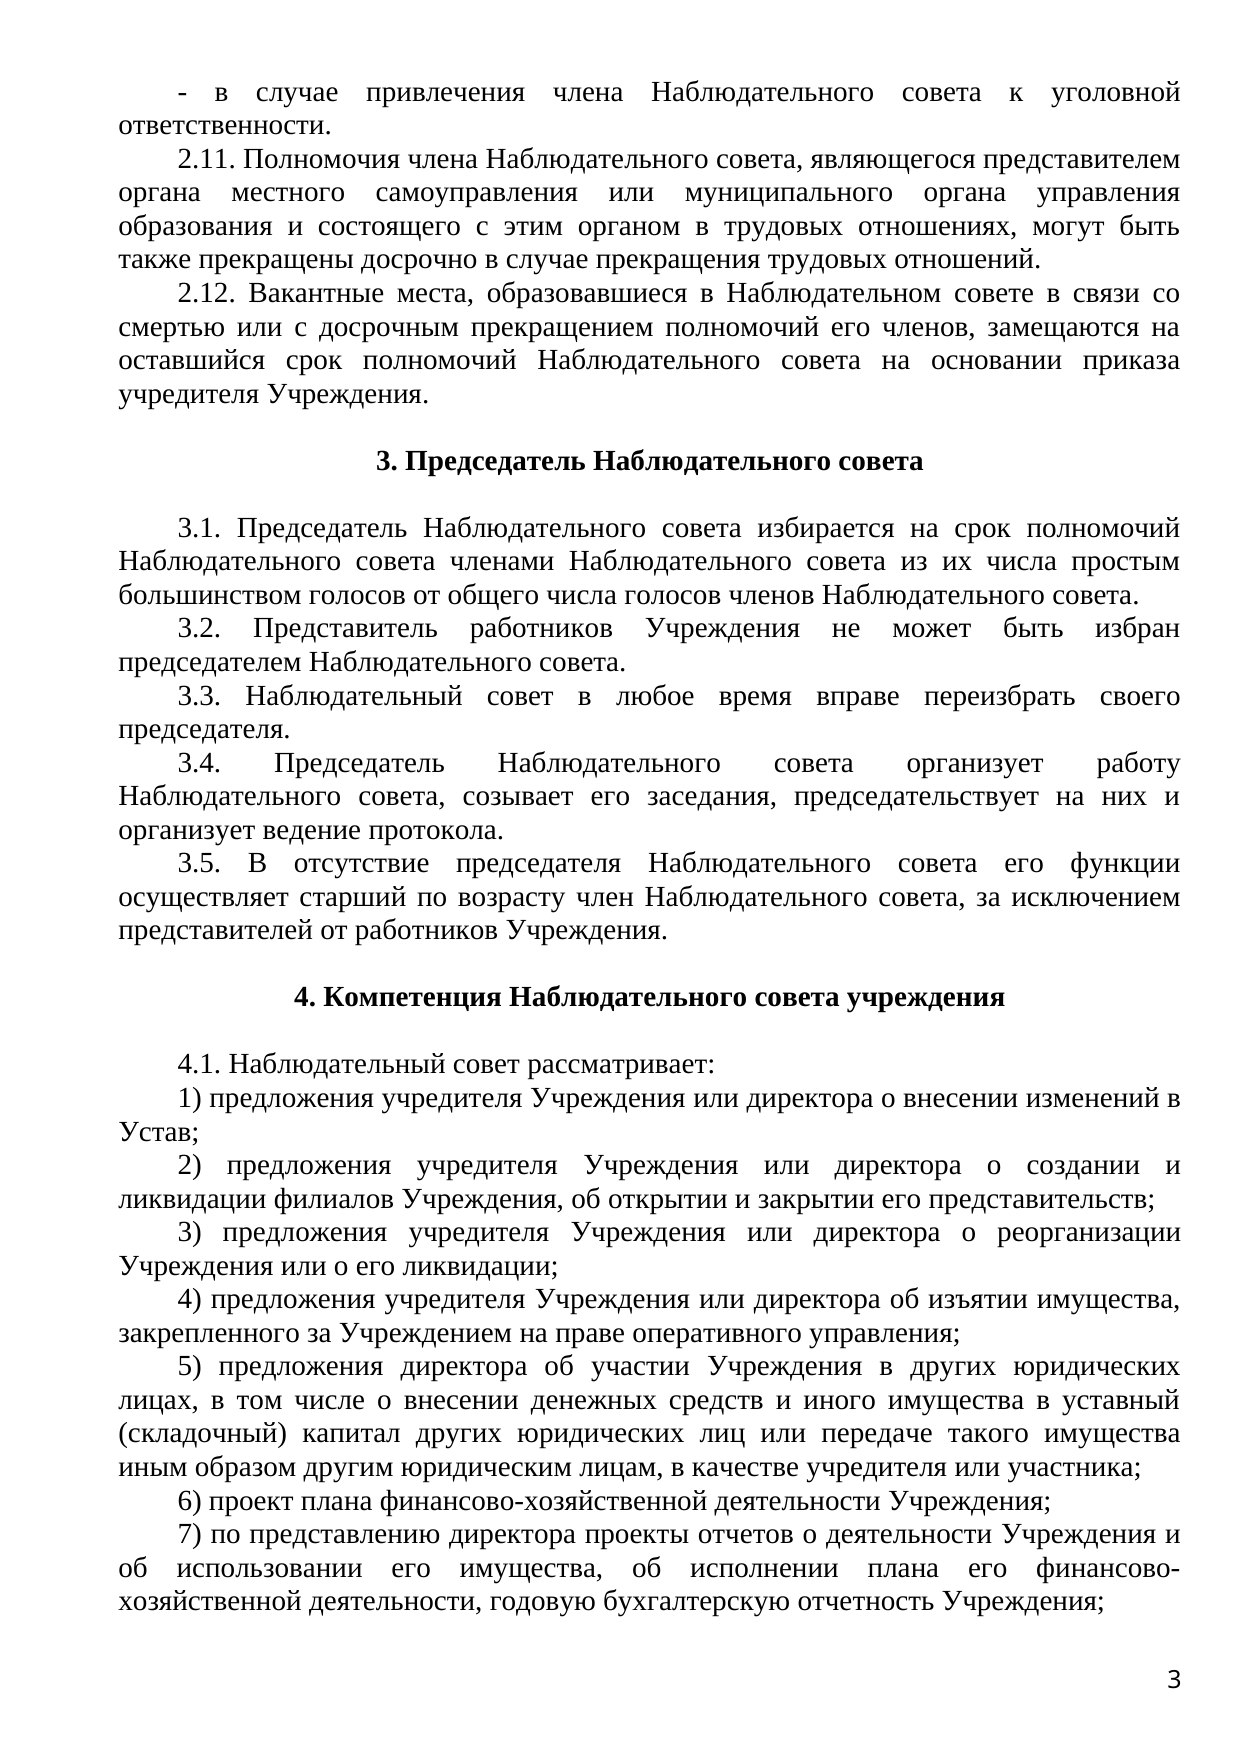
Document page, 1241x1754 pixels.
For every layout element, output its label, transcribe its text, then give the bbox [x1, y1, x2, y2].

text 3.2. Представитель работников Учреждения не может быть избран председателем Наблюдательного совета. [118, 611, 1181, 678]
text 5) предложения директора об участии Учреждения в других юридических лицах, в том числе о внесении денежных средств и иного имущества в уставный (складочный) капитал других юридических лиц или передаче такого имущества иным образом другим юридическим лицам, в качестве учредителя или участника; [118, 1348, 1181, 1483]
text 6) проект плана финансово-хозяйственной деятельности Учреждения; [118, 1483, 1181, 1516]
text 4) предложения учредителя Учреждения или директора об изъятии имущества, закрепленного за Учреждением на праве оперативного управления; [118, 1281, 1181, 1348]
text 3.1. Председатель Наблюдательного совета избирается на срок полномочий Наблюдательного совета членами Наблюдательного совета из их числа простым большинством голосов от общего числа голосов членов Наблюдательного совета. [118, 510, 1181, 611]
text 3) предложения учредителя Учреждения или директора о реорганизации Учреждения или о его ликвидации; [118, 1214, 1181, 1281]
text - в случае привлечения члена Наблюдательного совета к уголовной ответственности. [118, 74, 1181, 141]
text 4.1. Наблюдательный совет рассматривает: [118, 1047, 1181, 1080]
text 3. Председатель Наблюдательного совета [118, 443, 1181, 476]
text 3.5. В отсутствие председателя Наблюдательного совета его функции осуществляет старший по возрасту член Наблюдательного совета, за исключением представителей от работников Учреждения. [118, 845, 1181, 946]
text 3.4. Председатель Наблюдательного совета организует работу Наблюдательного совета, созывает его заседания, председательствует на них и организует ведение протокола. [118, 745, 1181, 845]
text 7) по представлению директора проекты отчетов о деятельности Учреждения и об использовании его имущества, об исполнении плана его финансово-хозяйственной деятельности, годовую бухгалтерскую отчетность Учреждения; [118, 1516, 1181, 1617]
text 2) предложения учредителя Учреждения или директора о создании и ликвидации филиалов Учреждения, об открытии и закрытии его представительств; [118, 1147, 1181, 1214]
text 4. Компетенция Наблюдательного совета учреждения [118, 979, 1181, 1013]
text 2.11. Полномочия члена Наблюдательного совета, являющегося представителем органа местного самоуправления или муниципального органа управления образования и состоящего с этим органом в трудовых отношениях, могут быть также прекращены досрочно в случае прекращения трудовых отношений. [118, 141, 1181, 275]
text 3.3. Наблюдательный совет в любое время вправе переизбрать своего председателя. [118, 678, 1181, 745]
text 1) предложения учредителя Учреждения или директора о внесении изменений в Устав; [118, 1080, 1181, 1147]
text 2.12. Вакантные места, образовавшиеся в Наблюдательном совете в связи со смертью или с досрочным прекращением полномочий его членов, замещаются на оставшийся срок полномочий Наблюдательного совета на основании приказа учредителя Учреждения. [118, 275, 1181, 409]
